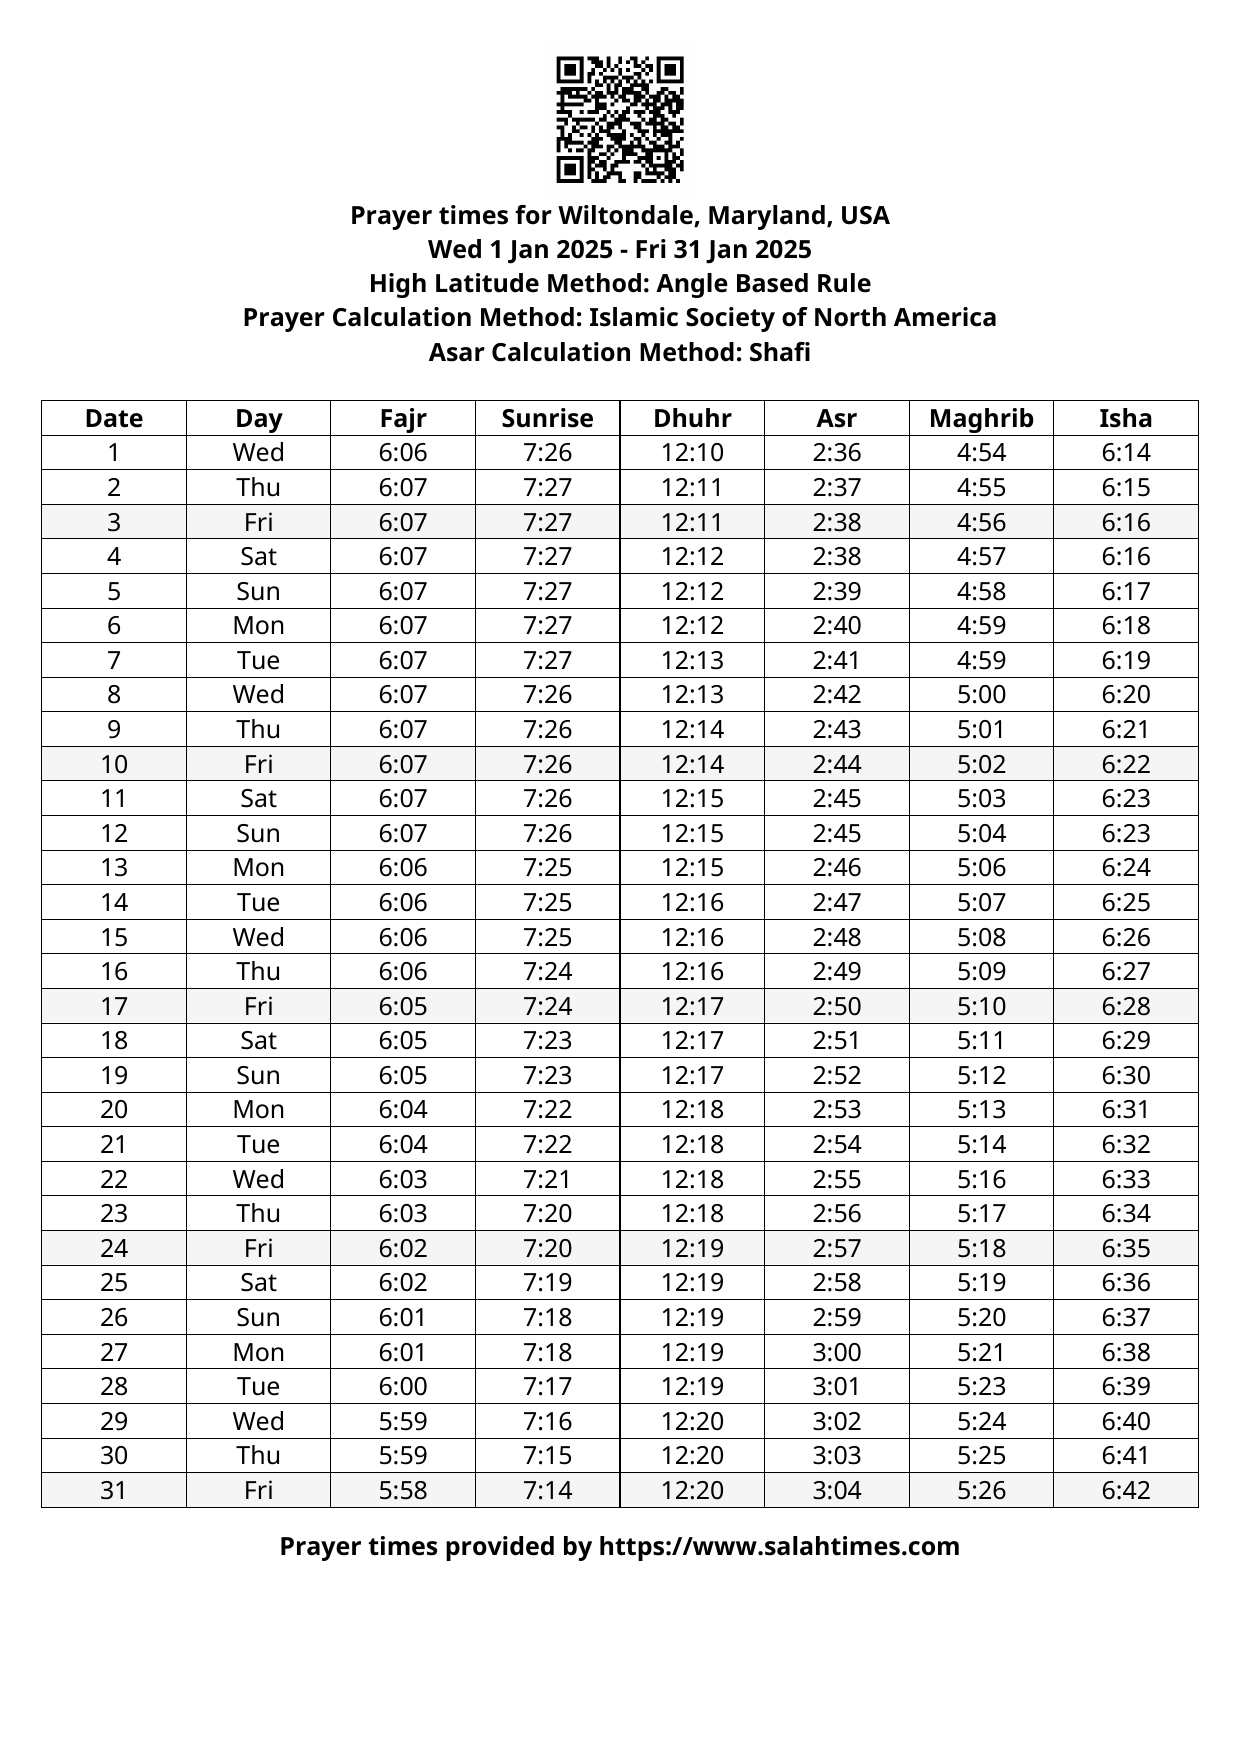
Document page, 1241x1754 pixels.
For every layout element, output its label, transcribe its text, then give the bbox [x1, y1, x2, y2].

table_cell 2 [42, 470, 186, 504]
table_cell 6:03 [331, 1162, 475, 1195]
table_cell 12:12 [621, 539, 764, 573]
table_cell 7:26 [476, 712, 619, 746]
table_cell 6 [42, 609, 186, 642]
table_cell 6:06 [331, 851, 475, 884]
table_cell 12:17 [621, 989, 764, 1022]
table_cell 6:07 [331, 539, 475, 573]
table_cell Sat [187, 781, 330, 815]
table_cell 5:12 [910, 1058, 1053, 1092]
table_cell 6:15 [1054, 470, 1198, 504]
text Prayer times for Wiltondale, Maryland, USA [42, 198, 1198, 232]
table_cell 7:26 [476, 436, 619, 469]
table_cell 5:18 [910, 1231, 1053, 1264]
table_cell 6:06 [331, 885, 475, 919]
table_cell 12:18 [621, 1127, 764, 1161]
table_cell 2:49 [765, 954, 909, 988]
table_cell 12:19 [621, 1335, 764, 1368]
table_cell 5:16 [910, 1162, 1053, 1195]
table_cell Fri [187, 1473, 330, 1507]
table_cell 7:26 [476, 678, 619, 711]
table_cell 6:24 [1054, 851, 1198, 884]
table_cell 7:27 [476, 609, 619, 642]
table_cell 2:38 [765, 539, 909, 573]
table_cell 2:46 [765, 851, 909, 884]
table_cell 6:07 [331, 643, 475, 677]
table_cell Sat [187, 1024, 330, 1057]
table_cell Mon [187, 851, 330, 884]
table_cell 7:24 [476, 989, 619, 1022]
table_cell 8 [42, 678, 186, 711]
table_cell 6:07 [331, 747, 475, 780]
table_cell 5:59 [331, 1404, 475, 1437]
table_cell 12:20 [621, 1404, 764, 1437]
table_cell 12:15 [621, 816, 764, 849]
table_cell 6:01 [331, 1335, 475, 1368]
table_cell 7:23 [476, 1058, 619, 1092]
table_cell 5:23 [910, 1369, 1053, 1403]
table_cell 6:28 [1054, 989, 1198, 1022]
table_cell 6:16 [1054, 505, 1198, 538]
table_cell 12:17 [621, 1058, 764, 1092]
table_cell 5:08 [910, 920, 1053, 953]
table_cell 12:12 [621, 574, 764, 607]
table_cell 3:03 [765, 1439, 909, 1472]
table_cell 6:17 [1054, 574, 1198, 607]
table_cell 6:07 [331, 505, 475, 538]
table_cell 2:38 [765, 505, 909, 538]
table_cell 6:06 [331, 436, 475, 469]
table_cell 12:13 [621, 643, 764, 677]
table_cell 6:07 [331, 678, 475, 711]
table_cell 7:20 [476, 1196, 619, 1230]
table_cell 2:50 [765, 989, 909, 1022]
table_cell 6:07 [331, 574, 475, 607]
table_cell Wed [187, 678, 330, 711]
table_cell Tue [187, 1127, 330, 1161]
table_cell 2:39 [765, 574, 909, 607]
table_cell 2:58 [765, 1266, 909, 1299]
table_cell 22 [42, 1162, 186, 1195]
table_cell 5:01 [910, 712, 1053, 746]
table_header Date [42, 401, 186, 434]
table_cell 7:25 [476, 920, 619, 953]
table_cell 12:11 [621, 505, 764, 538]
table_cell 6:18 [1054, 609, 1198, 642]
table_cell 11 [42, 781, 186, 815]
table_cell 12:14 [621, 747, 764, 780]
table_cell 12:15 [621, 851, 764, 884]
text Wed 1 Jan 2025 - Fri 31 Jan 2025 [42, 232, 1198, 266]
table_cell Fri [187, 505, 330, 538]
text Prayer times provided by https://www.salahtimes.com [42, 1528, 1198, 1563]
table_cell 7:27 [476, 539, 619, 573]
table_cell 6:39 [1054, 1369, 1198, 1403]
table_cell 6:07 [331, 781, 475, 815]
table_cell 6:01 [331, 1300, 475, 1334]
table_cell 7:21 [476, 1162, 619, 1195]
table_cell 4:56 [910, 505, 1053, 538]
table_cell 23 [42, 1196, 186, 1230]
table_cell 6:31 [1054, 1093, 1198, 1126]
table_cell Sun [187, 816, 330, 849]
table_cell 13 [42, 851, 186, 884]
table_cell 12:20 [621, 1439, 764, 1472]
table_cell 7:27 [476, 470, 619, 504]
table_cell 12:17 [621, 1024, 764, 1057]
table_cell 4:58 [910, 574, 1053, 607]
table_cell Tue [187, 885, 330, 919]
table_cell Thu [187, 954, 330, 988]
table_cell 14 [42, 885, 186, 919]
table_cell 4:55 [910, 470, 1053, 504]
table_cell 2:48 [765, 920, 909, 953]
table_header Fajr [331, 401, 475, 434]
table_cell 2:36 [765, 436, 909, 469]
table_cell 18 [42, 1024, 186, 1057]
table_cell 2:52 [765, 1058, 909, 1092]
table_cell 5:04 [910, 816, 1053, 849]
table_cell Mon [187, 1093, 330, 1126]
text Prayer Calculation Method: Islamic Society of North America [42, 300, 1198, 334]
table_cell 6:32 [1054, 1127, 1198, 1161]
table_cell 4:59 [910, 609, 1053, 642]
table_cell 5:14 [910, 1127, 1053, 1161]
table_cell 2:57 [765, 1231, 909, 1264]
table_cell Wed [187, 436, 330, 469]
table_cell 7:23 [476, 1024, 619, 1057]
table_cell 10 [42, 747, 186, 780]
table_cell 7:22 [476, 1093, 619, 1126]
table_header Day [187, 401, 330, 434]
table_cell 7 [42, 643, 186, 677]
table_cell 4:54 [910, 436, 1053, 469]
table_cell 5:00 [910, 678, 1053, 711]
table_cell 16 [42, 954, 186, 988]
table_cell 7:26 [476, 816, 619, 849]
table_cell 2:45 [765, 781, 909, 815]
table_cell 7:27 [476, 574, 619, 607]
table_cell 5:24 [910, 1404, 1053, 1437]
table_cell 6:40 [1054, 1404, 1198, 1437]
table_cell 5:19 [910, 1266, 1053, 1299]
table_cell 6:26 [1054, 920, 1198, 953]
table_cell 7:14 [476, 1473, 619, 1507]
table_cell 17 [42, 989, 186, 1022]
table_cell 7:25 [476, 851, 619, 884]
table_cell 6:06 [331, 954, 475, 988]
table_cell 7:16 [476, 1404, 619, 1437]
table_cell 3:00 [765, 1335, 909, 1368]
table_cell 6:02 [331, 1231, 475, 1264]
table_cell 12:19 [621, 1266, 764, 1299]
table_cell 6:14 [1054, 436, 1198, 469]
table_cell 12:18 [621, 1196, 764, 1230]
table_cell 6:41 [1054, 1439, 1198, 1472]
table_cell 19 [42, 1058, 186, 1092]
table_cell 15 [42, 920, 186, 953]
table_cell 5 [42, 574, 186, 607]
table_cell 7:24 [476, 954, 619, 988]
table_cell 12:19 [621, 1231, 764, 1264]
table_cell 2:53 [765, 1093, 909, 1126]
table_cell 2:54 [765, 1127, 909, 1161]
table_cell Sat [187, 1266, 330, 1299]
table_cell 5:58 [331, 1473, 475, 1507]
table_cell 2:47 [765, 885, 909, 919]
table_cell 3:01 [765, 1369, 909, 1403]
table_cell Sun [187, 1300, 330, 1334]
table_cell 9 [42, 712, 186, 746]
table_cell Fri [187, 989, 330, 1022]
table_cell 2:41 [765, 643, 909, 677]
table_cell 12:19 [621, 1369, 764, 1403]
table_cell 7:27 [476, 505, 619, 538]
table_cell 6:04 [331, 1093, 475, 1126]
table_cell 3:02 [765, 1404, 909, 1437]
table_cell 6:23 [1054, 781, 1198, 815]
table_cell Fri [187, 747, 330, 780]
table_cell 6:21 [1054, 712, 1198, 746]
table_cell 30 [42, 1439, 186, 1472]
table_cell 7:18 [476, 1335, 619, 1368]
table_cell 5:07 [910, 885, 1053, 919]
table_cell 6:35 [1054, 1231, 1198, 1264]
table_cell 5:02 [910, 747, 1053, 780]
table_cell 7:26 [476, 781, 619, 815]
table_cell 5:21 [910, 1335, 1053, 1368]
table_cell Sun [187, 574, 330, 607]
table_cell 5:11 [910, 1024, 1053, 1057]
table_cell 7:19 [476, 1266, 619, 1299]
table_cell 3:04 [765, 1473, 909, 1507]
table_cell Thu [187, 1439, 330, 1472]
table_cell 12:13 [621, 678, 764, 711]
table_cell 24 [42, 1231, 186, 1264]
table_cell 6:07 [331, 816, 475, 849]
table_cell 5:06 [910, 851, 1053, 884]
table_cell 7:18 [476, 1300, 619, 1334]
table_cell 12:12 [621, 609, 764, 642]
table_header Isha [1054, 401, 1198, 434]
table_cell 6:38 [1054, 1335, 1198, 1368]
table_cell 25 [42, 1266, 186, 1299]
table_cell Tue [187, 643, 330, 677]
table_cell 2:40 [765, 609, 909, 642]
table_cell Sat [187, 539, 330, 573]
table_cell 6:29 [1054, 1024, 1198, 1057]
table_cell 6:20 [1054, 678, 1198, 711]
table_cell 5:17 [910, 1196, 1053, 1230]
table_cell 6:33 [1054, 1162, 1198, 1195]
table_cell 2:44 [765, 747, 909, 780]
table_cell 2:55 [765, 1162, 909, 1195]
table_cell 6:03 [331, 1196, 475, 1230]
table_cell 7:22 [476, 1127, 619, 1161]
table_cell 6:04 [331, 1127, 475, 1161]
table_cell 28 [42, 1369, 186, 1403]
table_cell 21 [42, 1127, 186, 1161]
table_cell 2:51 [765, 1024, 909, 1057]
table_cell 6:37 [1054, 1300, 1198, 1334]
table_cell 7:25 [476, 885, 619, 919]
table_cell 6:07 [331, 470, 475, 504]
table_cell 6:07 [331, 609, 475, 642]
table_cell Tue [187, 1369, 330, 1403]
table_cell 12:18 [621, 1162, 764, 1195]
table_cell 3 [42, 505, 186, 538]
table_cell 4 [42, 539, 186, 573]
table_cell 4:57 [910, 539, 1053, 573]
table_cell 2:37 [765, 470, 909, 504]
table_cell 6:34 [1054, 1196, 1198, 1230]
table_header Sunrise [476, 401, 619, 434]
table_cell 6:27 [1054, 954, 1198, 988]
table_cell 6:00 [331, 1369, 475, 1403]
table_cell 2:56 [765, 1196, 909, 1230]
table_cell 6:30 [1054, 1058, 1198, 1092]
table_cell 7:17 [476, 1369, 619, 1403]
table_cell Mon [187, 1335, 330, 1368]
table_cell Fri [187, 1231, 330, 1264]
table_cell 12:10 [621, 436, 764, 469]
table_cell Sun [187, 1058, 330, 1092]
table_cell 7:20 [476, 1231, 619, 1264]
table_cell Thu [187, 470, 330, 504]
table_cell 6:05 [331, 989, 475, 1022]
text High Latitude Method: Angle Based Rule [42, 266, 1198, 300]
table_header Maghrib [910, 401, 1053, 434]
table_cell 2:45 [765, 816, 909, 849]
table_cell 5:20 [910, 1300, 1053, 1334]
table_cell 20 [42, 1093, 186, 1126]
table_cell 2:59 [765, 1300, 909, 1334]
table_cell 5:26 [910, 1473, 1053, 1507]
table_cell 6:05 [331, 1024, 475, 1057]
table_cell 12 [42, 816, 186, 849]
table_cell 12:19 [621, 1300, 764, 1334]
table_cell 6:42 [1054, 1473, 1198, 1507]
table_cell 6:07 [331, 712, 475, 746]
table_cell 2:43 [765, 712, 909, 746]
table_cell Thu [187, 712, 330, 746]
text Asar Calculation Method: Shafi [42, 334, 1198, 368]
table_cell 12:16 [621, 920, 764, 953]
table_cell 6:25 [1054, 885, 1198, 919]
table_cell 6:22 [1054, 747, 1198, 780]
table_cell 5:10 [910, 989, 1053, 1022]
picture [542, 41, 699, 198]
table_cell 29 [42, 1404, 186, 1437]
table_cell 12:20 [621, 1473, 764, 1507]
table_cell 7:15 [476, 1439, 619, 1472]
table_cell 12:14 [621, 712, 764, 746]
table_cell 1 [42, 436, 186, 469]
table_cell 5:59 [331, 1439, 475, 1472]
table_cell 12:11 [621, 470, 764, 504]
table_cell 6:06 [331, 920, 475, 953]
table_cell 6:23 [1054, 816, 1198, 849]
table_cell 12:18 [621, 1093, 764, 1126]
table_cell 6:19 [1054, 643, 1198, 677]
table_cell Wed [187, 1162, 330, 1195]
table_cell 6:36 [1054, 1266, 1198, 1299]
table_cell 7:26 [476, 747, 619, 780]
table_cell 26 [42, 1300, 186, 1334]
table_cell Wed [187, 1404, 330, 1437]
table_cell 27 [42, 1335, 186, 1368]
table_cell Mon [187, 609, 330, 642]
table_cell 6:02 [331, 1266, 475, 1299]
table_cell 5:03 [910, 781, 1053, 815]
table_cell 12:16 [621, 954, 764, 988]
table_cell 5:25 [910, 1439, 1053, 1472]
table_cell 7:27 [476, 643, 619, 677]
table_cell 2:42 [765, 678, 909, 711]
table_cell 4:59 [910, 643, 1053, 677]
table_cell Wed [187, 920, 330, 953]
table_cell 31 [42, 1473, 186, 1507]
table_cell 5:13 [910, 1093, 1053, 1126]
table_header Asr [765, 401, 909, 434]
table_cell 6:05 [331, 1058, 475, 1092]
table_header Dhuhr [621, 401, 764, 434]
table_cell Thu [187, 1196, 330, 1230]
table_cell 12:16 [621, 885, 764, 919]
table_cell 12:15 [621, 781, 764, 815]
table_cell 5:09 [910, 954, 1053, 988]
table_cell 6:16 [1054, 539, 1198, 573]
